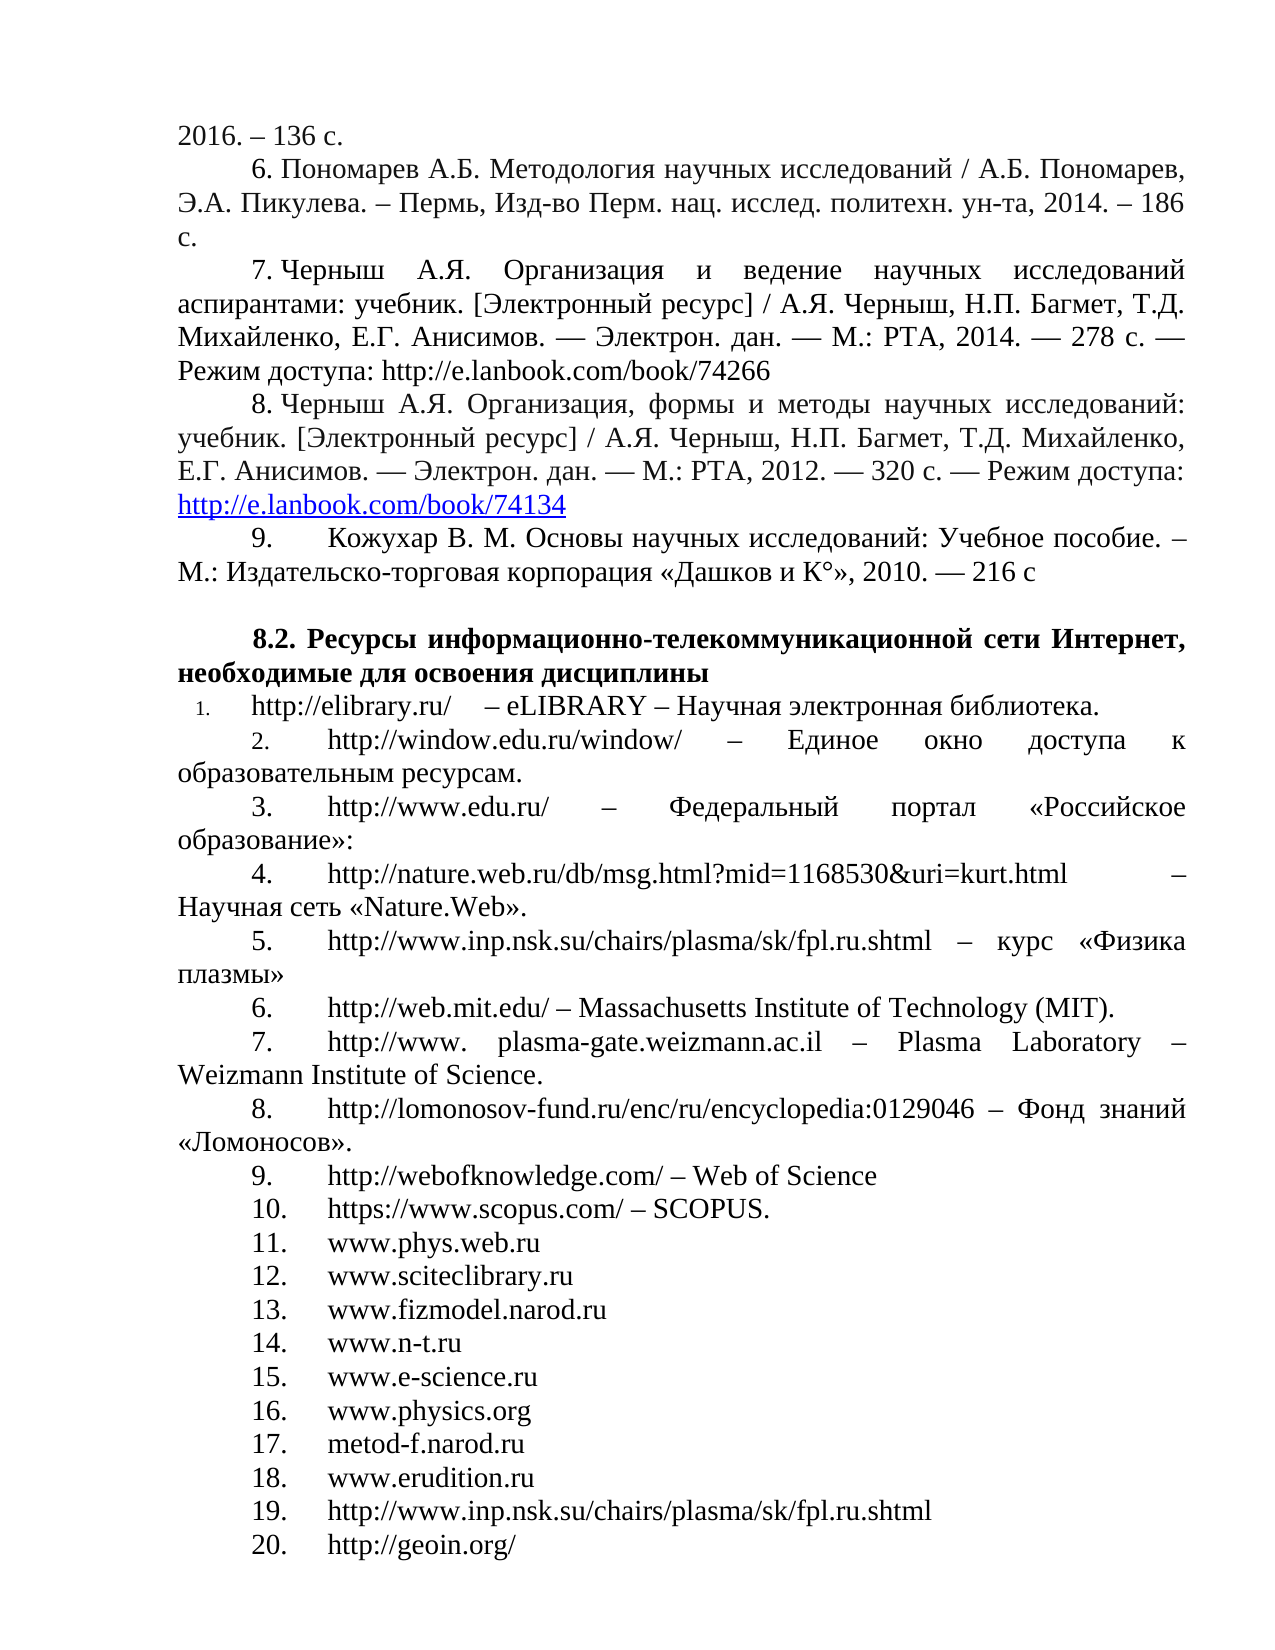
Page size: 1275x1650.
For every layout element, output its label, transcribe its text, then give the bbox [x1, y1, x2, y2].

list www.n-t.ru [177, 1326, 1186, 1359]
list http://www. plasma-gate.weizmann.ac.il – Plasma Laboratory – Weizmann Institute of Science. [177, 1024, 1186, 1091]
list http://lomonosov-fund.ru/enc/ru/encyclopedia:0129046 – Фонд знаний «Ломоносов». [177, 1091, 1186, 1158]
list www.physics.org [177, 1393, 1186, 1426]
list www.fizmodel.narod.ru [177, 1292, 1186, 1326]
list http://geoin.org/ [177, 1527, 1186, 1560]
list www.phys.web.ru [177, 1225, 1186, 1258]
list http://www.inp.nsk.su/chairs/plasma/sk/fpl.ru.shtml [177, 1493, 1186, 1527]
list Черныш А.Я. Организация, формы и методы научных исследований: учебник. [Электронный ресурс] / А.Я. Черныш, Н.П. Багмет, Т.Д. Михайленко, Е.Г. Анисимов. — Электрон. дан. — М.: РТА, 2012. — 320 с. — Режим доступа: http://e.lanbook.com/book/74134 [177, 386, 1186, 521]
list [177, 118, 1186, 152]
list Пономарев А.Б. Методология научных исследований / А.Б. Пономарев, Э.А. Пикулева. – Пермь, Изд-во Перм. нац. исслед. политехн. ун-та, 2014. – 186 с. [177, 152, 1186, 252]
list http://webofknowledge.com/ – Web of Science [177, 1158, 1186, 1191]
list https://www.scopus.com/ – SCOPUS. [177, 1191, 1186, 1225]
list http://www.edu.ru/ – Федеральный портал «Российское образование»: [177, 789, 1186, 856]
list www.e-science.ru [177, 1359, 1186, 1393]
list Кожухар В. М. Основы научных исследований: Учебное пособие. – М.: Издательско-торговая корпорация «Дашков и К°», 2010. — 216 с [177, 521, 1186, 588]
list http://nature.web.ru/db/msg.html?mid=1168530&uri=kurt.html – Научная сеть «Nature.Web». [177, 856, 1186, 923]
list www.erudition.ru [177, 1460, 1186, 1493]
list http://window.edu.ru/window/ – Единое окно доступа к образовательным ресурсам. [177, 722, 1186, 789]
list http://www.inp.nsk.su/chairs/plasma/sk/fpl.ru.shtml – курс «Физика плазмы» [177, 923, 1186, 990]
text 8.2. Ресурсы информационно-телекоммуникационной сети Интернет, необходимые для освоения дисциплины [177, 621, 1186, 688]
list metod-f.narod.ru [177, 1426, 1186, 1460]
list www.sciteclibrary.ru [177, 1258, 1186, 1292]
list Черныш А.Я. Организация и ведение научных исследований аспирантами: учебник. [Электронный ресурс] / А.Я. Черныш, Н.П. Багмет, Т.Д. Михайленко, Е.Г. Анисимов. — Электрон. дан. — М.: РТА, 2014. — 278 с. — Режим доступа: http://e.lanbook.com/book/74266 [177, 252, 1186, 386]
list http://web.mit.edu/ – Massachusetts Institute of Technology (MIT). [177, 990, 1186, 1024]
list http://elibrary.ru/ – eLIBRARY – Научная электронная библиотека. [177, 688, 1186, 722]
